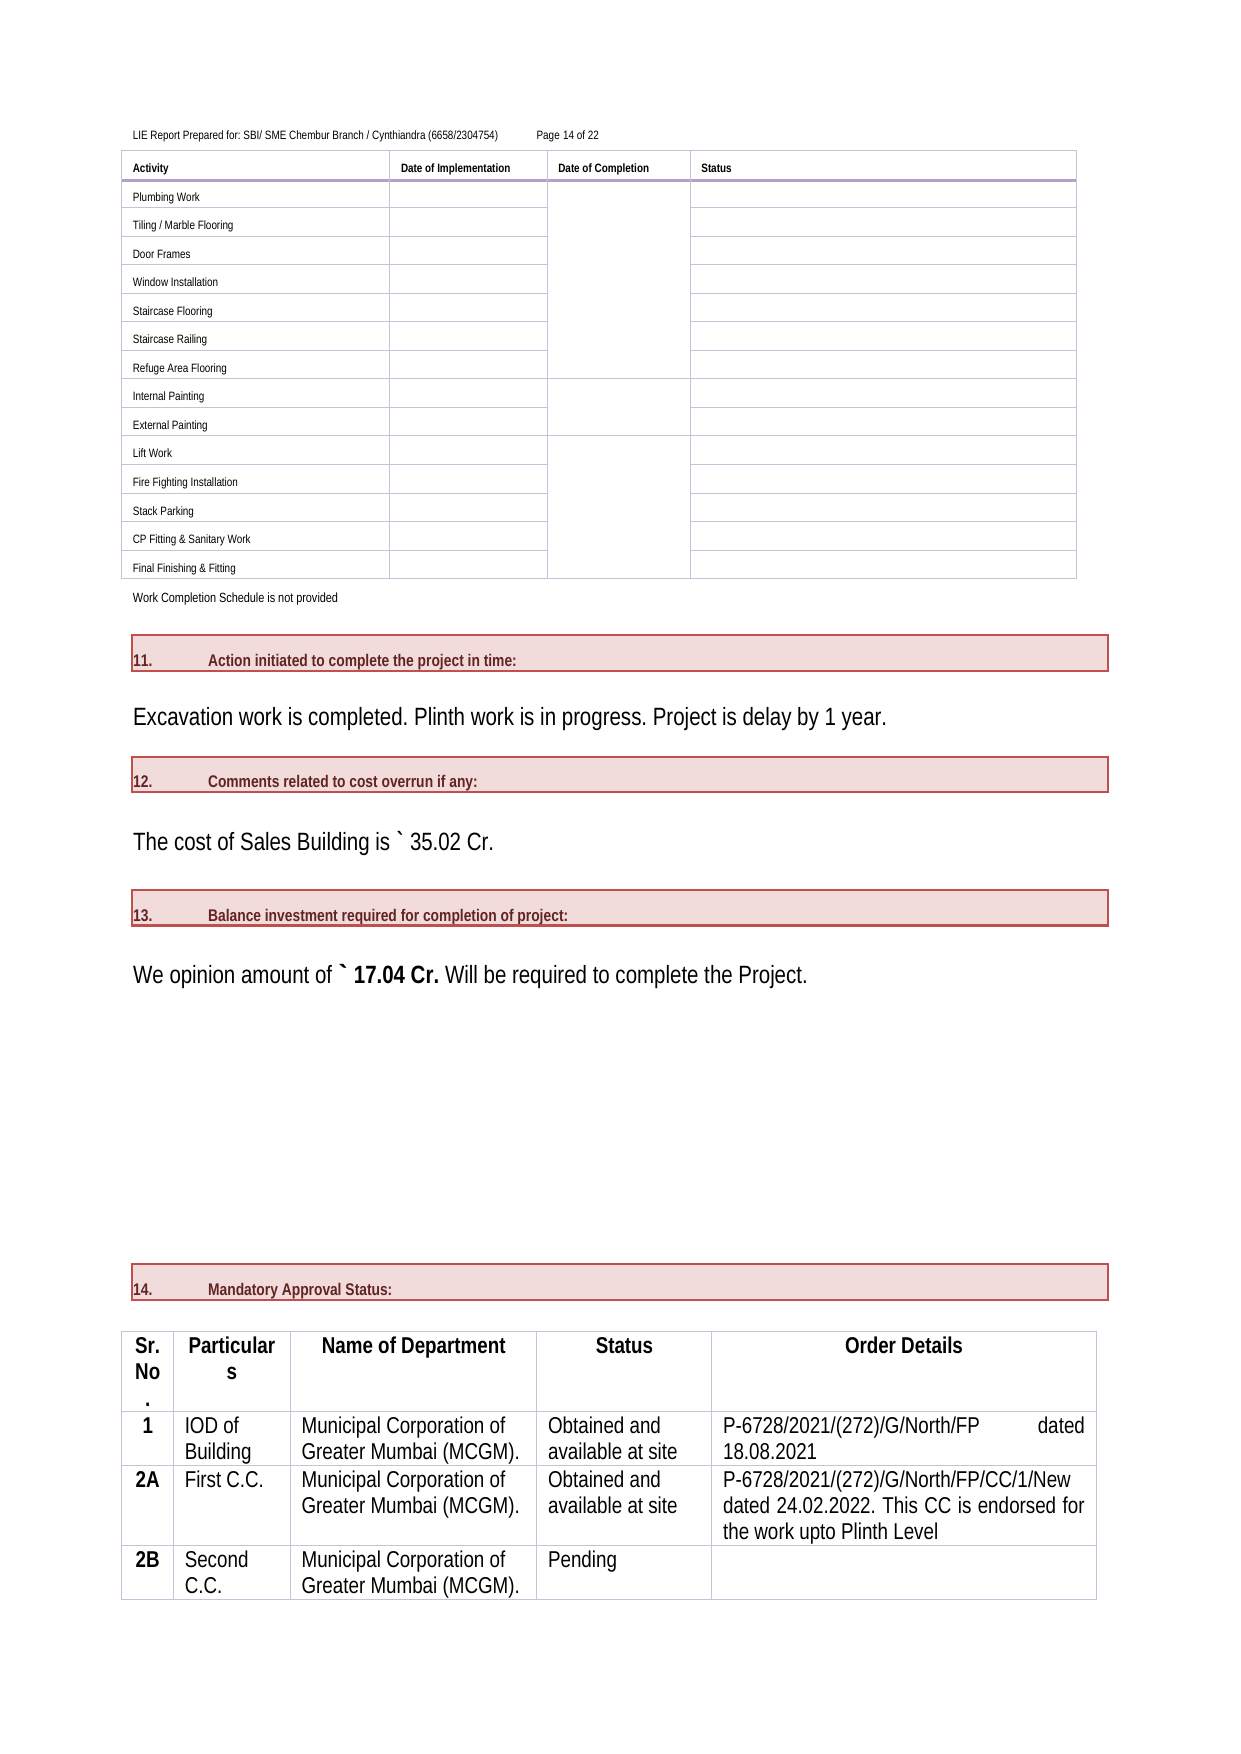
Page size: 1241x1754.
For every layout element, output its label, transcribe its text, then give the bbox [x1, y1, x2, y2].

table_cell Final Finishing & Fitting [122, 551, 389, 578]
text We opinion amount of ` 17.04 Cr. Will be required to complete the Project. [133, 957, 1107, 991]
table_cell [390, 351, 547, 378]
table_cell [390, 551, 547, 578]
table_cell [390, 294, 547, 321]
table_cell [548, 436, 690, 578]
table_cell External Painting [122, 408, 389, 435]
table_cell [691, 294, 1076, 321]
table_header Date of Implementation [390, 151, 547, 178]
table_header Order Details [712, 1332, 1096, 1411]
table_cell [390, 408, 547, 435]
table_cell Municipal Corporation of Greater Mumbai (MCGM). [291, 1412, 536, 1464]
subtitle Action initiated to complete the project in time: [133, 636, 1107, 670]
table_cell Pending [537, 1546, 711, 1598]
table_cell [691, 408, 1076, 435]
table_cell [291, 1546, 536, 1598]
table_cell [390, 465, 547, 492]
table_cell [691, 351, 1076, 378]
table_cell [390, 379, 547, 407]
table_cell [691, 182, 1076, 207]
subtitle Mandatory Approval Status: [133, 1265, 1107, 1299]
table_header Status [537, 1332, 711, 1411]
table_cell 1 [122, 1412, 173, 1464]
table_cell [712, 1546, 1096, 1598]
table_cell Obtained and available at site [537, 1412, 711, 1464]
table_cell [390, 522, 547, 549]
table_cell [691, 265, 1076, 293]
table_cell [390, 182, 547, 207]
table_cell First C.C. [174, 1466, 290, 1545]
table_cell Door Frames [122, 237, 389, 264]
table_cell [691, 522, 1076, 549]
subtitle Comments related to cost overrun if any: [133, 758, 1107, 791]
table_cell Obtained and available at site [537, 1466, 711, 1545]
table_cell Staircase Flooring [122, 294, 389, 321]
subtitle Balance investment required for completion of project: [133, 891, 1107, 924]
table_cell [390, 322, 547, 350]
table_cell Stack Parking [122, 494, 389, 521]
table_header Date of Completion [548, 151, 690, 178]
table_header Particulars [174, 1332, 290, 1411]
text Work Completion Schedule is not provided [133, 579, 1107, 606]
table_cell [390, 237, 547, 264]
table_header Sr. No. [122, 1332, 173, 1411]
table_cell Window Installation [122, 265, 389, 293]
table_cell Fire Fighting Installation [122, 465, 389, 492]
table_cell [390, 265, 547, 293]
table_cell Internal Painting [122, 379, 389, 407]
table_cell IOD of Building [174, 1412, 290, 1464]
table_cell 2A [122, 1466, 173, 1545]
text Excavation work is completed. Plinth work is in progress. Project is delay by 1 year. [133, 702, 1107, 731]
table_cell [691, 208, 1076, 236]
table_cell [390, 436, 547, 464]
table_cell Refuge Area Flooring [122, 351, 389, 378]
table_cell [390, 494, 547, 521]
table_cell [691, 322, 1076, 350]
table_cell Second C.C. [174, 1546, 290, 1598]
table_cell [691, 494, 1076, 521]
table_cell [691, 436, 1076, 464]
table_cell Tiling / Marble Flooring [122, 208, 389, 236]
table_cell P-6728/2021/(272)/G/North/FP dated 18.08.2021 [712, 1412, 1096, 1464]
table_cell [548, 379, 690, 435]
table_cell [691, 379, 1076, 407]
table_cell Plumbing Work [122, 182, 389, 207]
table_cell [691, 465, 1076, 492]
table_cell [691, 237, 1076, 264]
text The cost of Sales Building is ` 35.02 Cr. [133, 823, 1107, 857]
table_header Name of Department [291, 1332, 536, 1411]
table_cell Staircase Railing [122, 322, 389, 350]
table_cell [390, 208, 547, 236]
table_cell Lift Work [122, 436, 389, 464]
table_cell 2B [122, 1546, 173, 1598]
table_cell [691, 551, 1076, 578]
table_header Status [691, 151, 1076, 178]
table_cell P-6728/2021/(272)/G/North/FP/CC/1/New dated 24.02.2022. This CC is endorsed for the work upto Plinth Level [712, 1466, 1096, 1545]
table_header Activity [122, 151, 389, 178]
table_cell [291, 1466, 536, 1545]
table_cell CP Fitting & Sanitary Work [122, 522, 389, 549]
